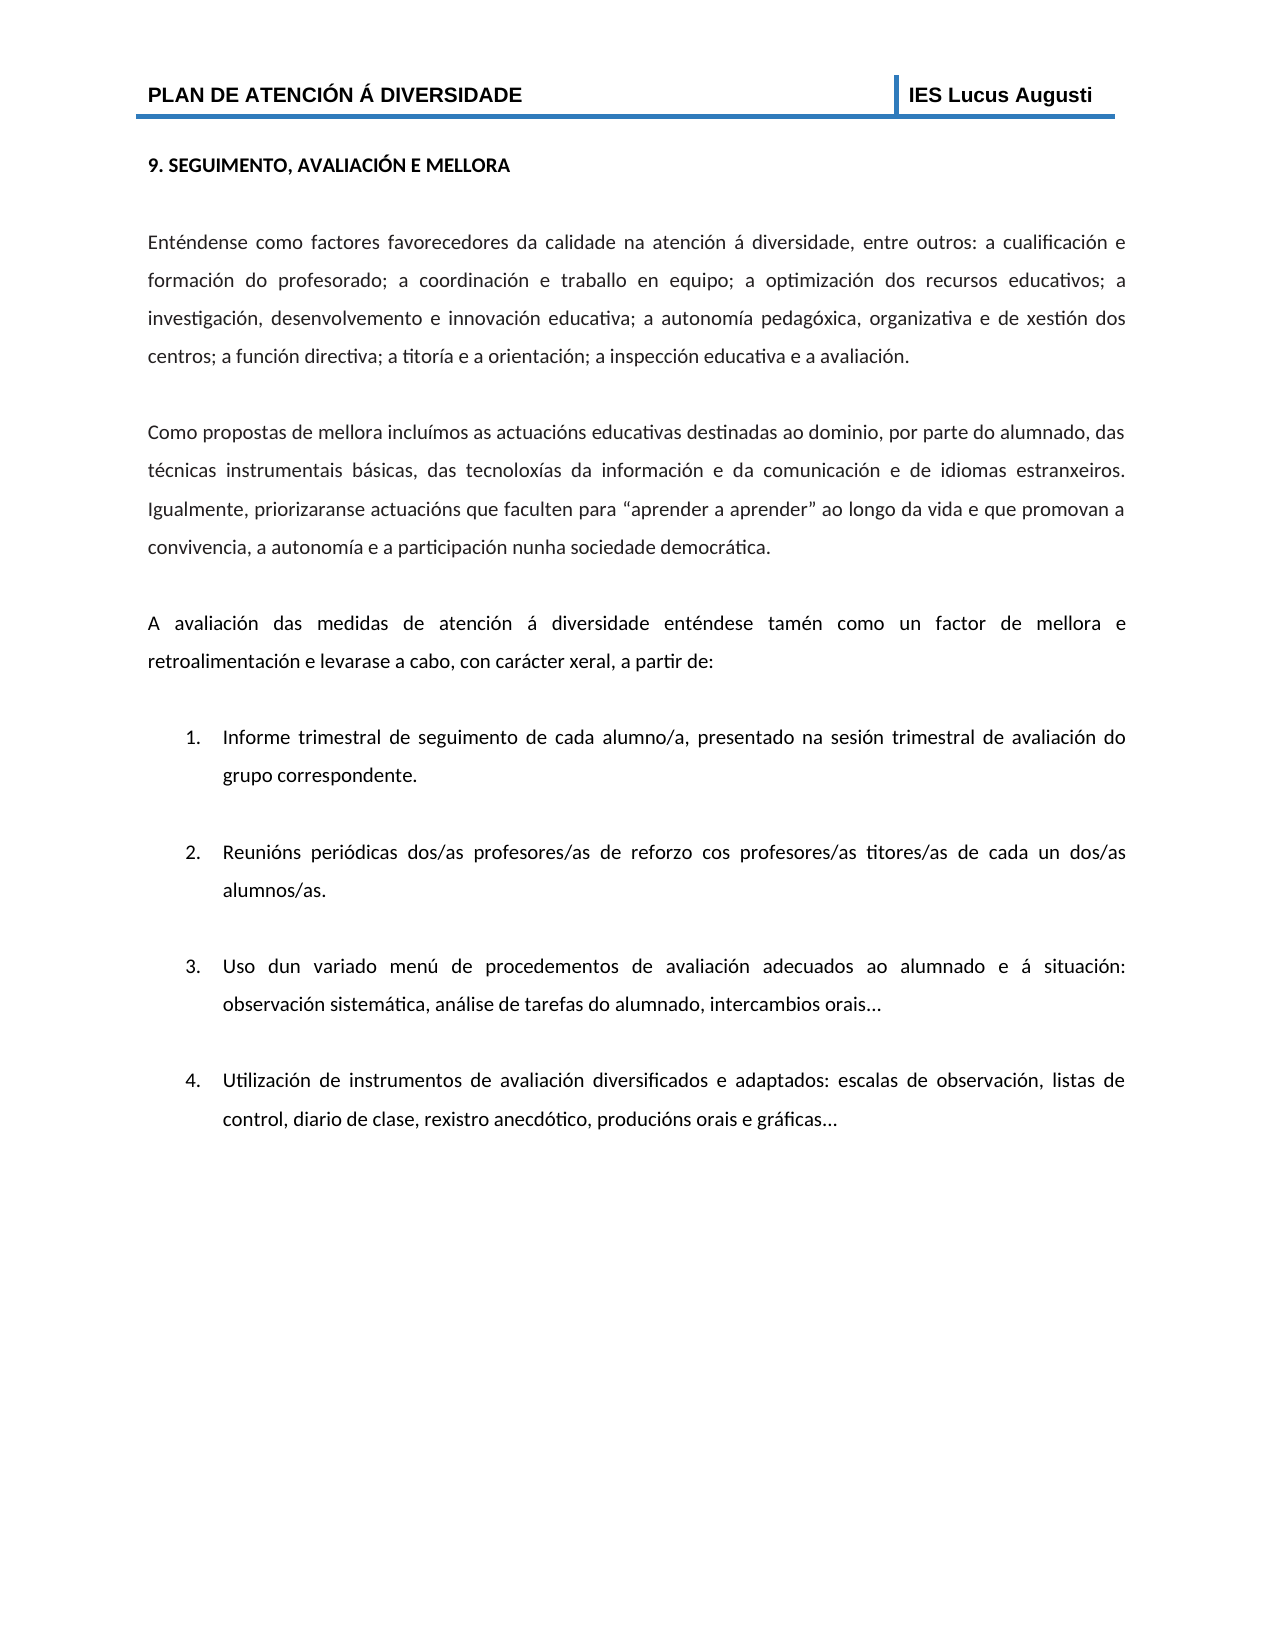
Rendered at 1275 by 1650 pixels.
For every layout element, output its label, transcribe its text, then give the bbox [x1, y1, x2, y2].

list Uso dun variado menú de procedementos de avaliación adecuados ao alumnado e á situación: observación sistemática, análise de tarefas do alumnado, intercambios orais... [185, 953, 1127, 1017]
text 9. SEGUIMENTO, AVALIACIÓN E MELLORA [148, 153, 1127, 178]
text A avaliación das medidas de atención á diversidade enténdese tamén como un factor de mellora e retroalimentación e levarase a cabo, con carácter xeral, a partir de: [148, 610, 1127, 674]
text Enténdense como factores favorecedores da calidade na atención á diversidade, entre outros: a cualificación e formación do profesorado; a coordinación e traballo en equipo; a optimización dos recursos educativos; a investigación, desenvolvemento e innovación educativa; a autonomía pedagóxica, organizativa e de xestión dos centros; a función directiva; a titoría e a orientación; a inspección educativa e a avaliación. [148, 229, 1127, 369]
list Reunións periódicas dos/as profesores/as de reforzo cos profesores/as titores/as de cada un dos/as alumnos/as. [185, 839, 1127, 902]
list Utilización de instrumentos de avaliación diversificados e adaptados: escalas de observación, listas de control, diario de clase, rexistro anecdótico, producións orais e gráficas... [185, 1068, 1127, 1131]
text Como propostas de mellora incluímos as actuacións educativas destinadas ao dominio, por parte do alumnado, das técnicas instrumentais básicas, das tecnoloxías da información e da comunicación e de idiomas estranxeiros. Igualmente, priorizaranse actuacións que faculten para “aprender a aprender” ao longo da vida e que promovan a convivencia, a autonomía e a participación nunha sociedade democrática. [148, 419, 1127, 559]
list Informe trimestral de seguimento de cada alumno/a, presentado na sesión trimestral de avaliación do grupo correspondente. [185, 724, 1127, 788]
